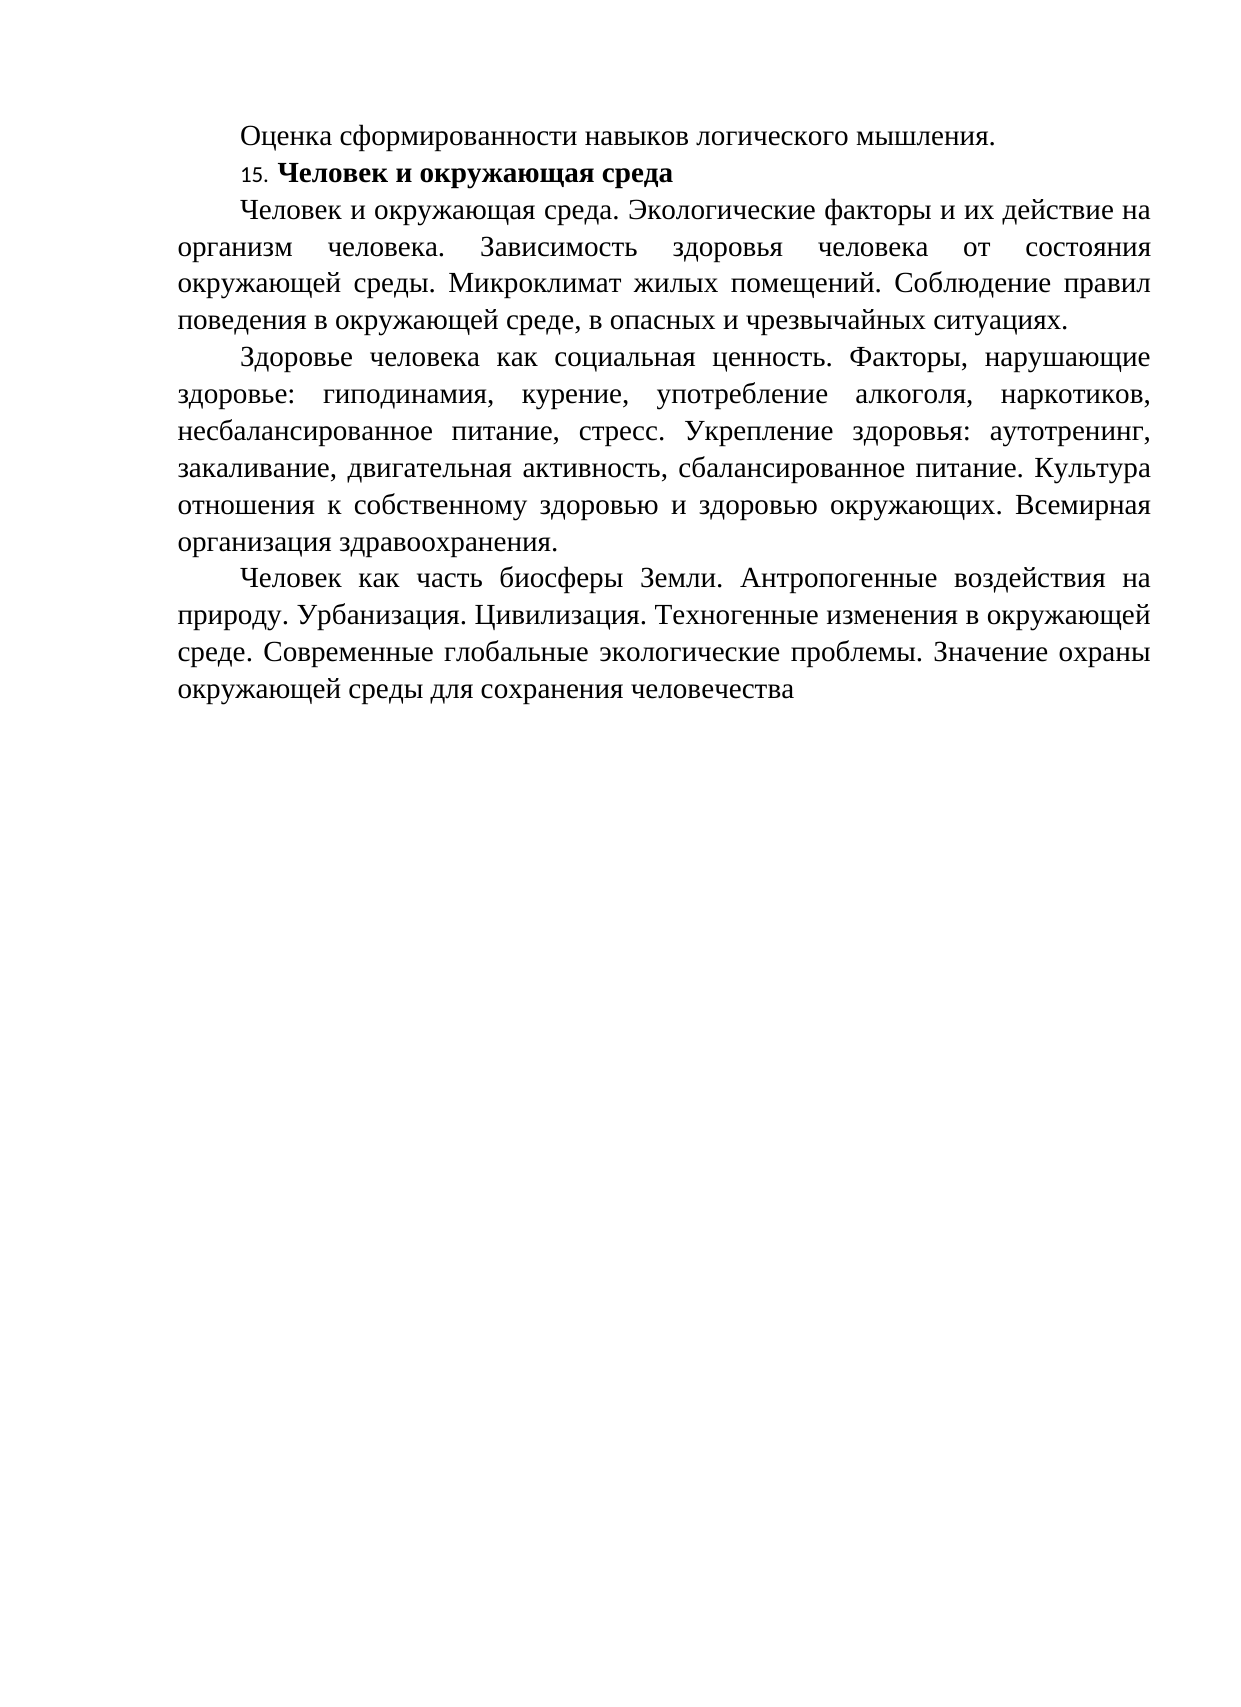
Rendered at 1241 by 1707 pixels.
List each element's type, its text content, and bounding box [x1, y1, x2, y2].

text Здоровье человека как социальная ценность. Факторы, нарушающие здоровье: гиподинамия, курение, употребление алкоголя, наркотиков, несбалансированное питание, стресс. Укрепление здоровья: аутотренинг, закаливание, двигательная активность, сбалансированное питание. Культура отношения к собственному здоровью и здоровью окружающих. Всемирная организация здравоохранения. [177, 339, 1152, 557]
text Оценка сформированности навыков логического мышления. [177, 118, 1152, 152]
list Человек и окружающая среда [240, 155, 1152, 188]
text Человек как часть биосферы Земли. Антропогенные воздействия на природу. Урбанизация. Цивилизация. Техногенные изменения в окружающей среде. Современные глобальные экологические проблемы. Значение охраны окружающей среды для сохранения человечества [177, 561, 1152, 705]
text Человек и окружающая среда. Экологические факторы и их действие на организм человека. Зависимость здоровья человека от состояния окружающей среды. Микроклимат жилых помещений. Соблюдение правил поведения в окружающей среде, в опасных и чрезвычайных ситуациях. [177, 192, 1152, 336]
